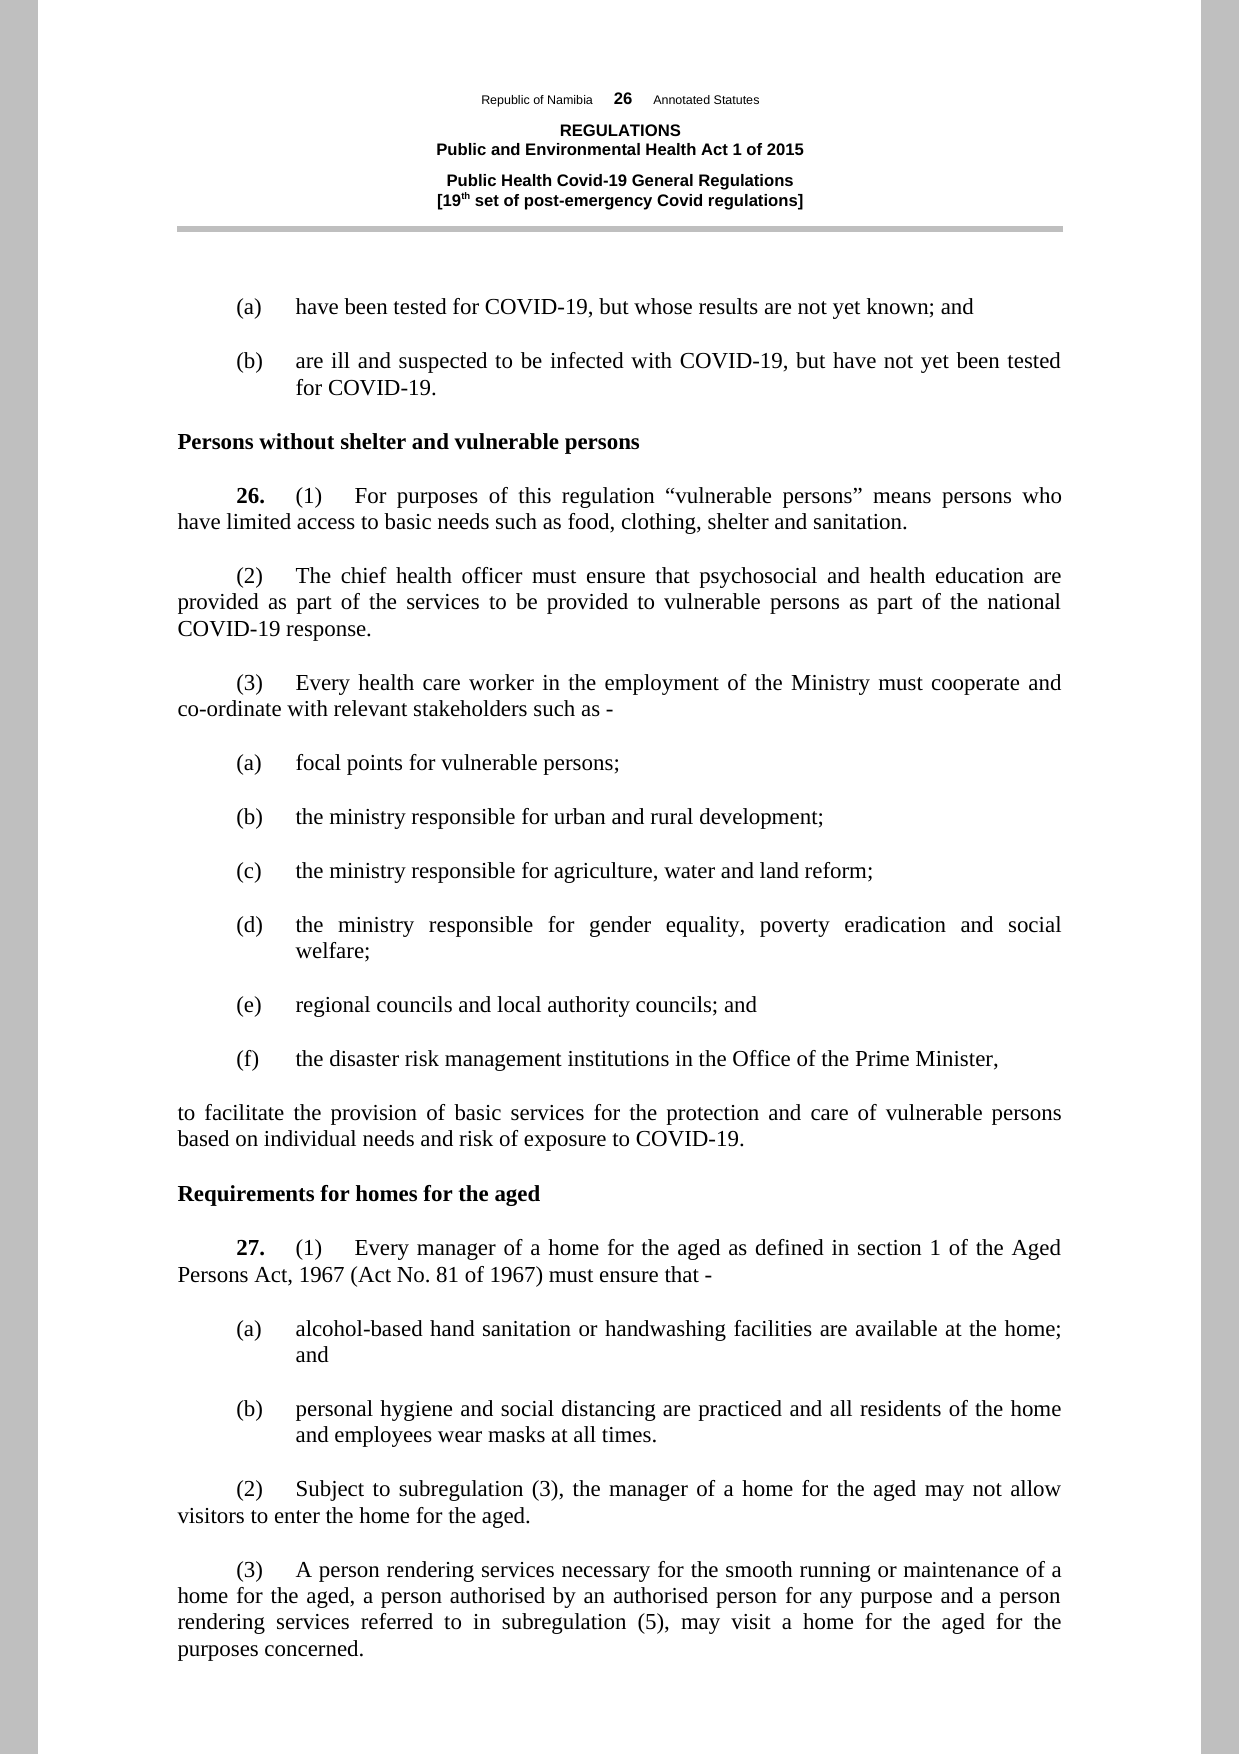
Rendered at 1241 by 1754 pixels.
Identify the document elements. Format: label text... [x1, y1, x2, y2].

text Persons without shelter and vulnerable persons [177, 428, 1063, 454]
text 26. (1) For purposes of this regulation “vulnerable persons” means persons who have limited access to basic needs such as food, clothing, shelter and sanitation. [177, 482, 1063, 534]
text to facilitate the provision of basic services for the protection and care of vulnerable persons based on individual needs and risk of exposure to COVID-19. [177, 1099, 1063, 1152]
text (b) are ill and suspected to be infected with COVID-19, but have not yet been tested for COVID-19. [236, 347, 1063, 400]
text Requirements for homes for the aged [177, 1181, 1063, 1207]
text (3) Every health care worker in the employment of the Ministry must cooperate and co-ordinate with relevant stakeholders such as - [177, 669, 1063, 721]
text (b) personal hygiene and social distancing are practiced and all residents of the home and employees wear masks at all times. [236, 1395, 1063, 1448]
text (2) The chief health officer must ensure that psychosocial and health education are provided as part of the services to be provided to vulnerable persons as part of the national COVID-19 response. [177, 562, 1063, 641]
text 27. (1) Every manager of a home for the aged as defined in section 1 of the Aged Persons Act, 1967 (Act No. 81 of 1967) must ensure that - [177, 1234, 1063, 1287]
text (c) the ministry responsible for agriculture, water and land reform; [236, 857, 1063, 883]
text (a) focal points for vulnerable persons; [236, 749, 1063, 775]
text (d) the ministry responsible for gender equality, poverty eradication and social welfare; [236, 911, 1063, 963]
text (f) the disaster risk management institutions in the Office of the Prime Minister, [236, 1045, 1063, 1071]
text (a) have been tested for COVID-19, but whose results are not yet known; and [236, 293, 1063, 320]
text (e) regional councils and local authority councils; and [236, 991, 1063, 1017]
text (a) alcohol-based hand sanitation or handwashing facilities are available at the home; and [236, 1315, 1063, 1367]
text (3) A person rendering services necessary for the smooth running or maintenance of a home for the aged, a person authorised by an authorised person for any purpose and a person rendering services referred to in subregulation (5), may visit a home for the aged for the purposes concerned. [177, 1556, 1063, 1661]
text (b) the ministry responsible for urban and rural development; [236, 803, 1063, 829]
text (2) Subject to subregulation (3), the manager of a home for the aged may not allow visitors to enter the home for the aged. [177, 1475, 1063, 1528]
